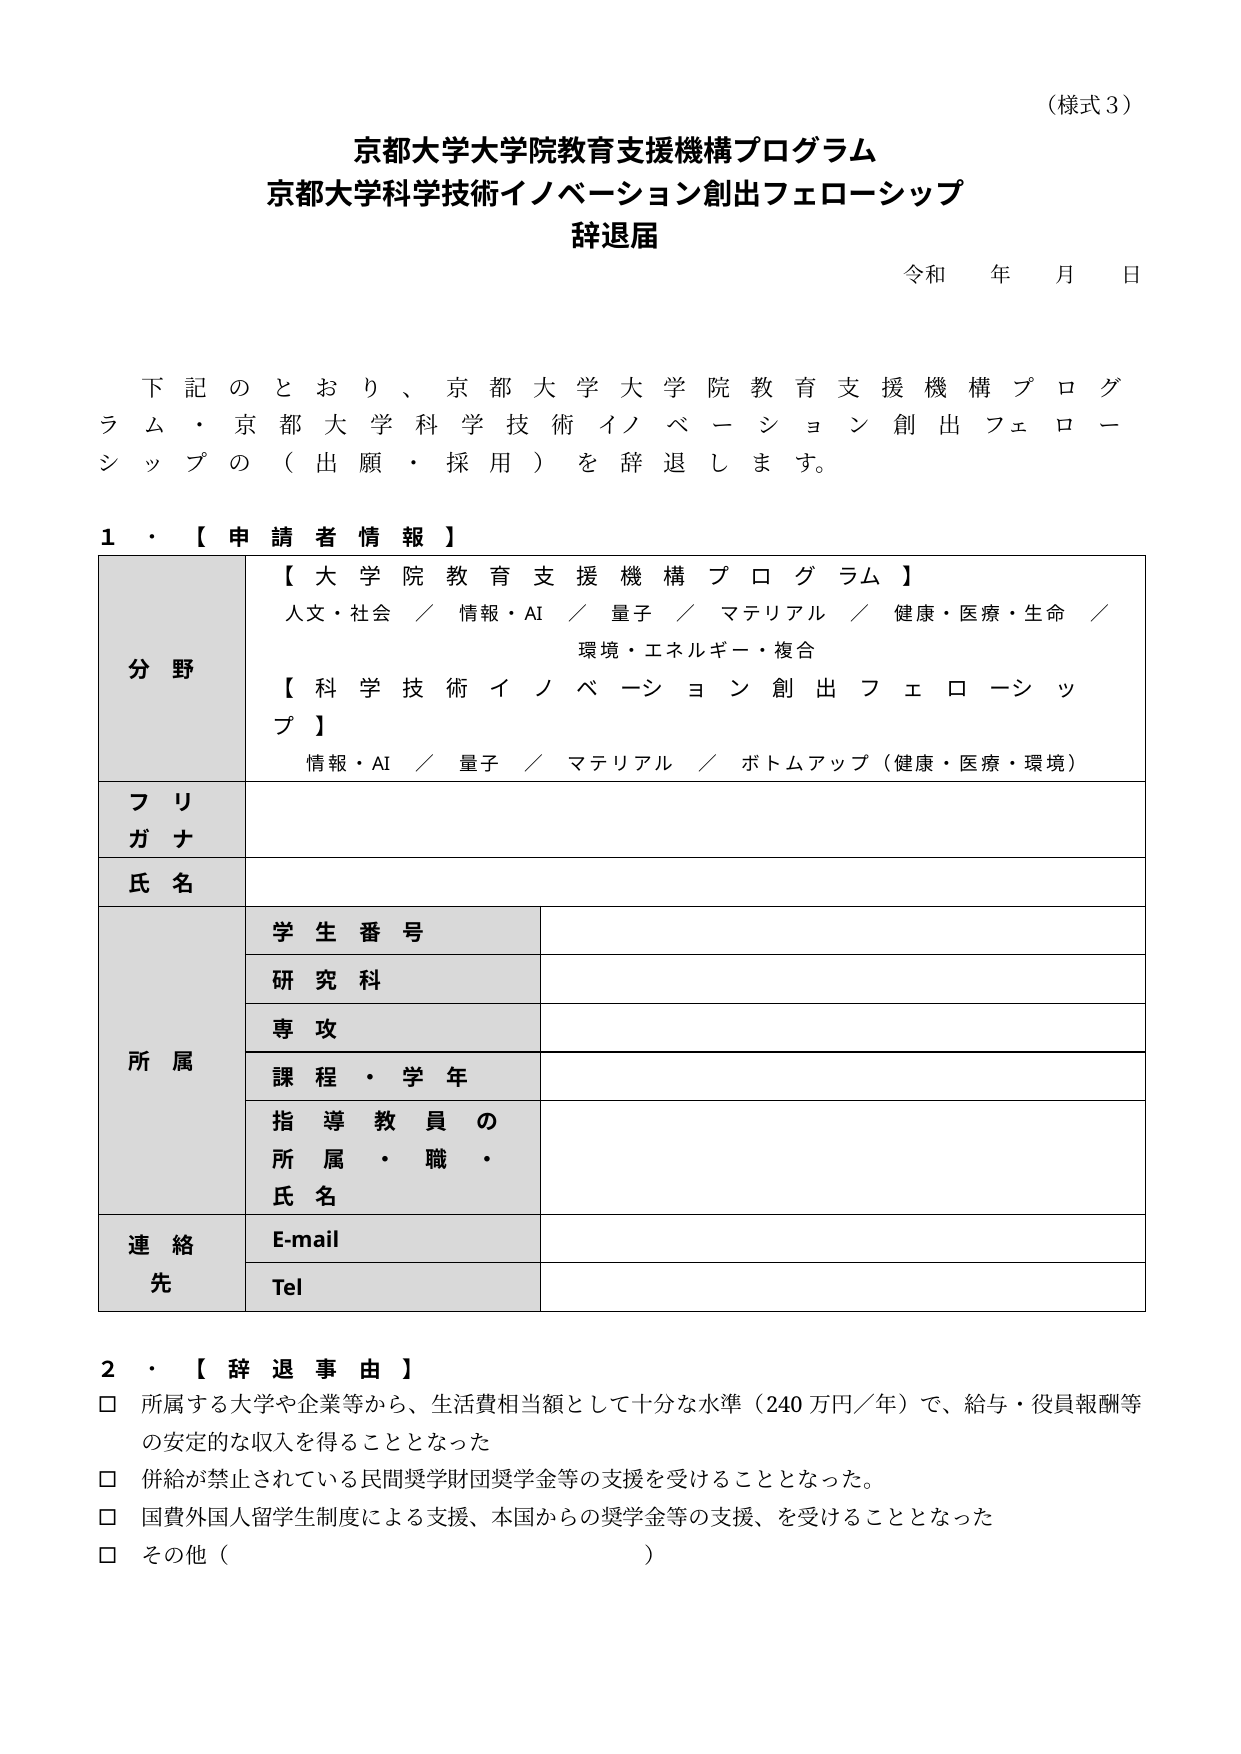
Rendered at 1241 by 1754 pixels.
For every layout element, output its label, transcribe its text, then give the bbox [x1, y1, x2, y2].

table_cell 専攻 [246, 1004, 540, 1051]
table_cell [541, 1004, 1145, 1051]
text 京都大学科学技術イノベーション創出フェローシップ [98, 170, 1133, 212]
table_cell フリガナ [99, 782, 245, 857]
table_cell [541, 1263, 1145, 1311]
table_header 【大学院教育支援機構プログラム】 人文・社会 ／ 情報・AI ／ 量子 ／ マテリアル ／ 健康・医療・生命 ／ 環境・エネルギー・複合 【科学技術イノベーション創出フェローシップ】 情報・AI ／ 量子 ／ マテリアル ／ ボトムアップ（健康・医療・環境） [246, 556, 1145, 781]
table_cell [541, 1101, 1145, 1214]
table_cell 指導教員の所属・職・氏名 [246, 1101, 540, 1214]
table_cell 氏名 [99, 858, 245, 906]
table_cell [541, 1053, 1145, 1100]
list 所属する大学や企業等から、生活費相当額として十分な水準（240 万円／年）で、給与・役員報酬等の安定的な収入を得ることとなった [98, 1387, 1143, 1456]
text １．【申請者情報】 [98, 517, 1133, 555]
table_header 分野 [99, 556, 245, 781]
table_cell 学生番号 [246, 907, 540, 954]
table_cell 所属 [99, 907, 245, 1214]
table_cell [541, 955, 1145, 1003]
list 国費外国人留学生制度による支援、本国からの奨学金等の支援、を受けることとなった [98, 1500, 1143, 1532]
text ２．【辞退事由】 [98, 1349, 1133, 1387]
list その他（ ） [98, 1538, 1143, 1569]
table_cell [541, 907, 1145, 954]
table_cell 課程・学年 [246, 1053, 540, 1100]
table_cell 研究科 [246, 955, 540, 1003]
table_cell 連絡先 [99, 1215, 245, 1311]
table_cell [246, 782, 1145, 857]
text 下記のとおり、京都大学大学院教育支援機構プログラム・京都大学科学技術イノベーション創出フェローシップの（出願・採用）を辞退します。 [98, 367, 1143, 480]
text 京都大学大学院教育支援機構プログラム [98, 128, 1133, 170]
text 令和 年 月 日 [98, 255, 1143, 292]
text 辞退届 [98, 212, 1133, 255]
table_cell E-mail [246, 1215, 540, 1262]
table_cell [541, 1215, 1145, 1262]
table_cell [246, 858, 1145, 906]
list 併給が禁止されている民間奨学財団奨学金等の支援を受けることとなった。 [98, 1462, 1143, 1494]
table_cell Tel [246, 1263, 540, 1311]
